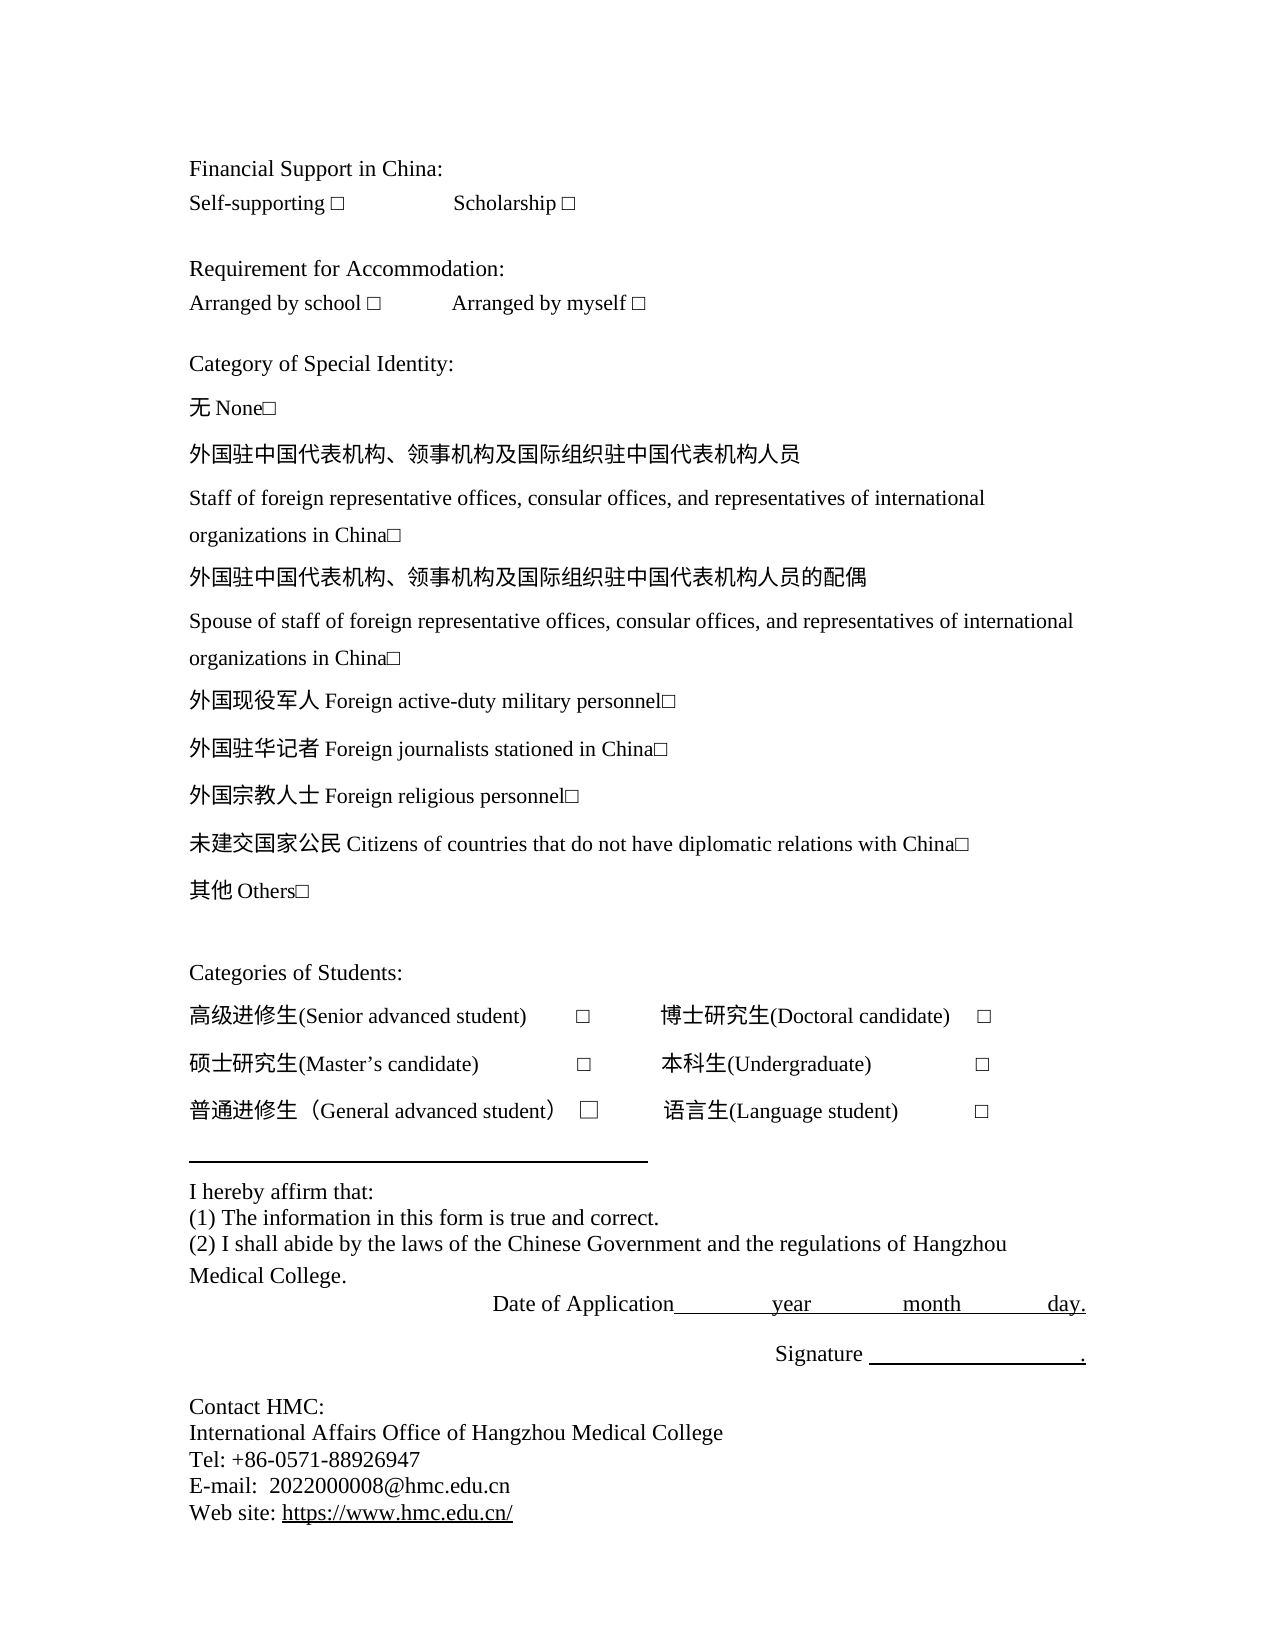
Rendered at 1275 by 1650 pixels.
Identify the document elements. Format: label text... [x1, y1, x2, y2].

text Date of Application year month day. [189, 1290, 1086, 1316]
text International Affairs Office of Hangzhou Medical College [189, 1419, 1086, 1446]
text Web site: https://www.hmc.edu.cn/ [189, 1498, 1086, 1525]
text E-mail: 2022000008@hmc.edu.cn [189, 1472, 1086, 1498]
text Staff of foreign representative offices, consular offices, and representatives of international organizations in China□ [189, 484, 1086, 547]
text (2) I shall abide by the laws of the Chinese Government and the regulations of Hangzhou Medical College. [189, 1230, 1086, 1290]
text Categories of Students: [189, 958, 1086, 985]
text 外国现役军人Foreign active-duty military personnel□ [189, 683, 1086, 715]
text Category of Special Identity: [189, 350, 1086, 376]
text (1) The information in this form is true and correct. [189, 1204, 1086, 1230]
text Spouse of staff of foreign representative offices, consular offices, and representatives of international organizations in China□ [189, 608, 1086, 671]
text 外国宗教人士Foreign religious personnel□ [189, 778, 1086, 810]
text I hereby affirm that: [189, 1178, 1086, 1204]
text Contact HMC: [189, 1393, 1086, 1419]
text 外国驻中国代表机构、领事机构及国际组织驻中国代表机构人员的配偶 [189, 560, 1086, 592]
text 高级进修生(Senior advanced student) □ 博士研究生(Doctoral candidate) □ [189, 998, 1086, 1030]
text Requirement for Accommodation: [189, 250, 1086, 283]
text Arranged by school □ Arranged by myself □ [189, 283, 1086, 317]
text 无None□ [189, 389, 1086, 421]
text 外国驻华记者Foreign journalists stationed in China□ [189, 731, 1086, 762]
text 其他Others□ [189, 873, 1086, 905]
text Tel: +86-0571-88926947 [189, 1446, 1086, 1472]
text Self-supporting □ Scholarship □ [189, 183, 1086, 217]
text 未建交国家公民Citizens of countries that do not have diplomatic relations with China□ [189, 826, 1086, 857]
text 普通进修生（General advanced student） □ 语言生(Language student) □ [189, 1093, 1086, 1125]
text Financial Support in China: [189, 150, 1086, 183]
text 外国驻中国代表机构、领事机构及国际组织驻中国代表机构人员 [189, 437, 1086, 469]
text Signature . [189, 1340, 1086, 1367]
text 硕士研究生(Master’s candidate) □ 本科生(Undergraduate) □ [189, 1046, 1086, 1077]
